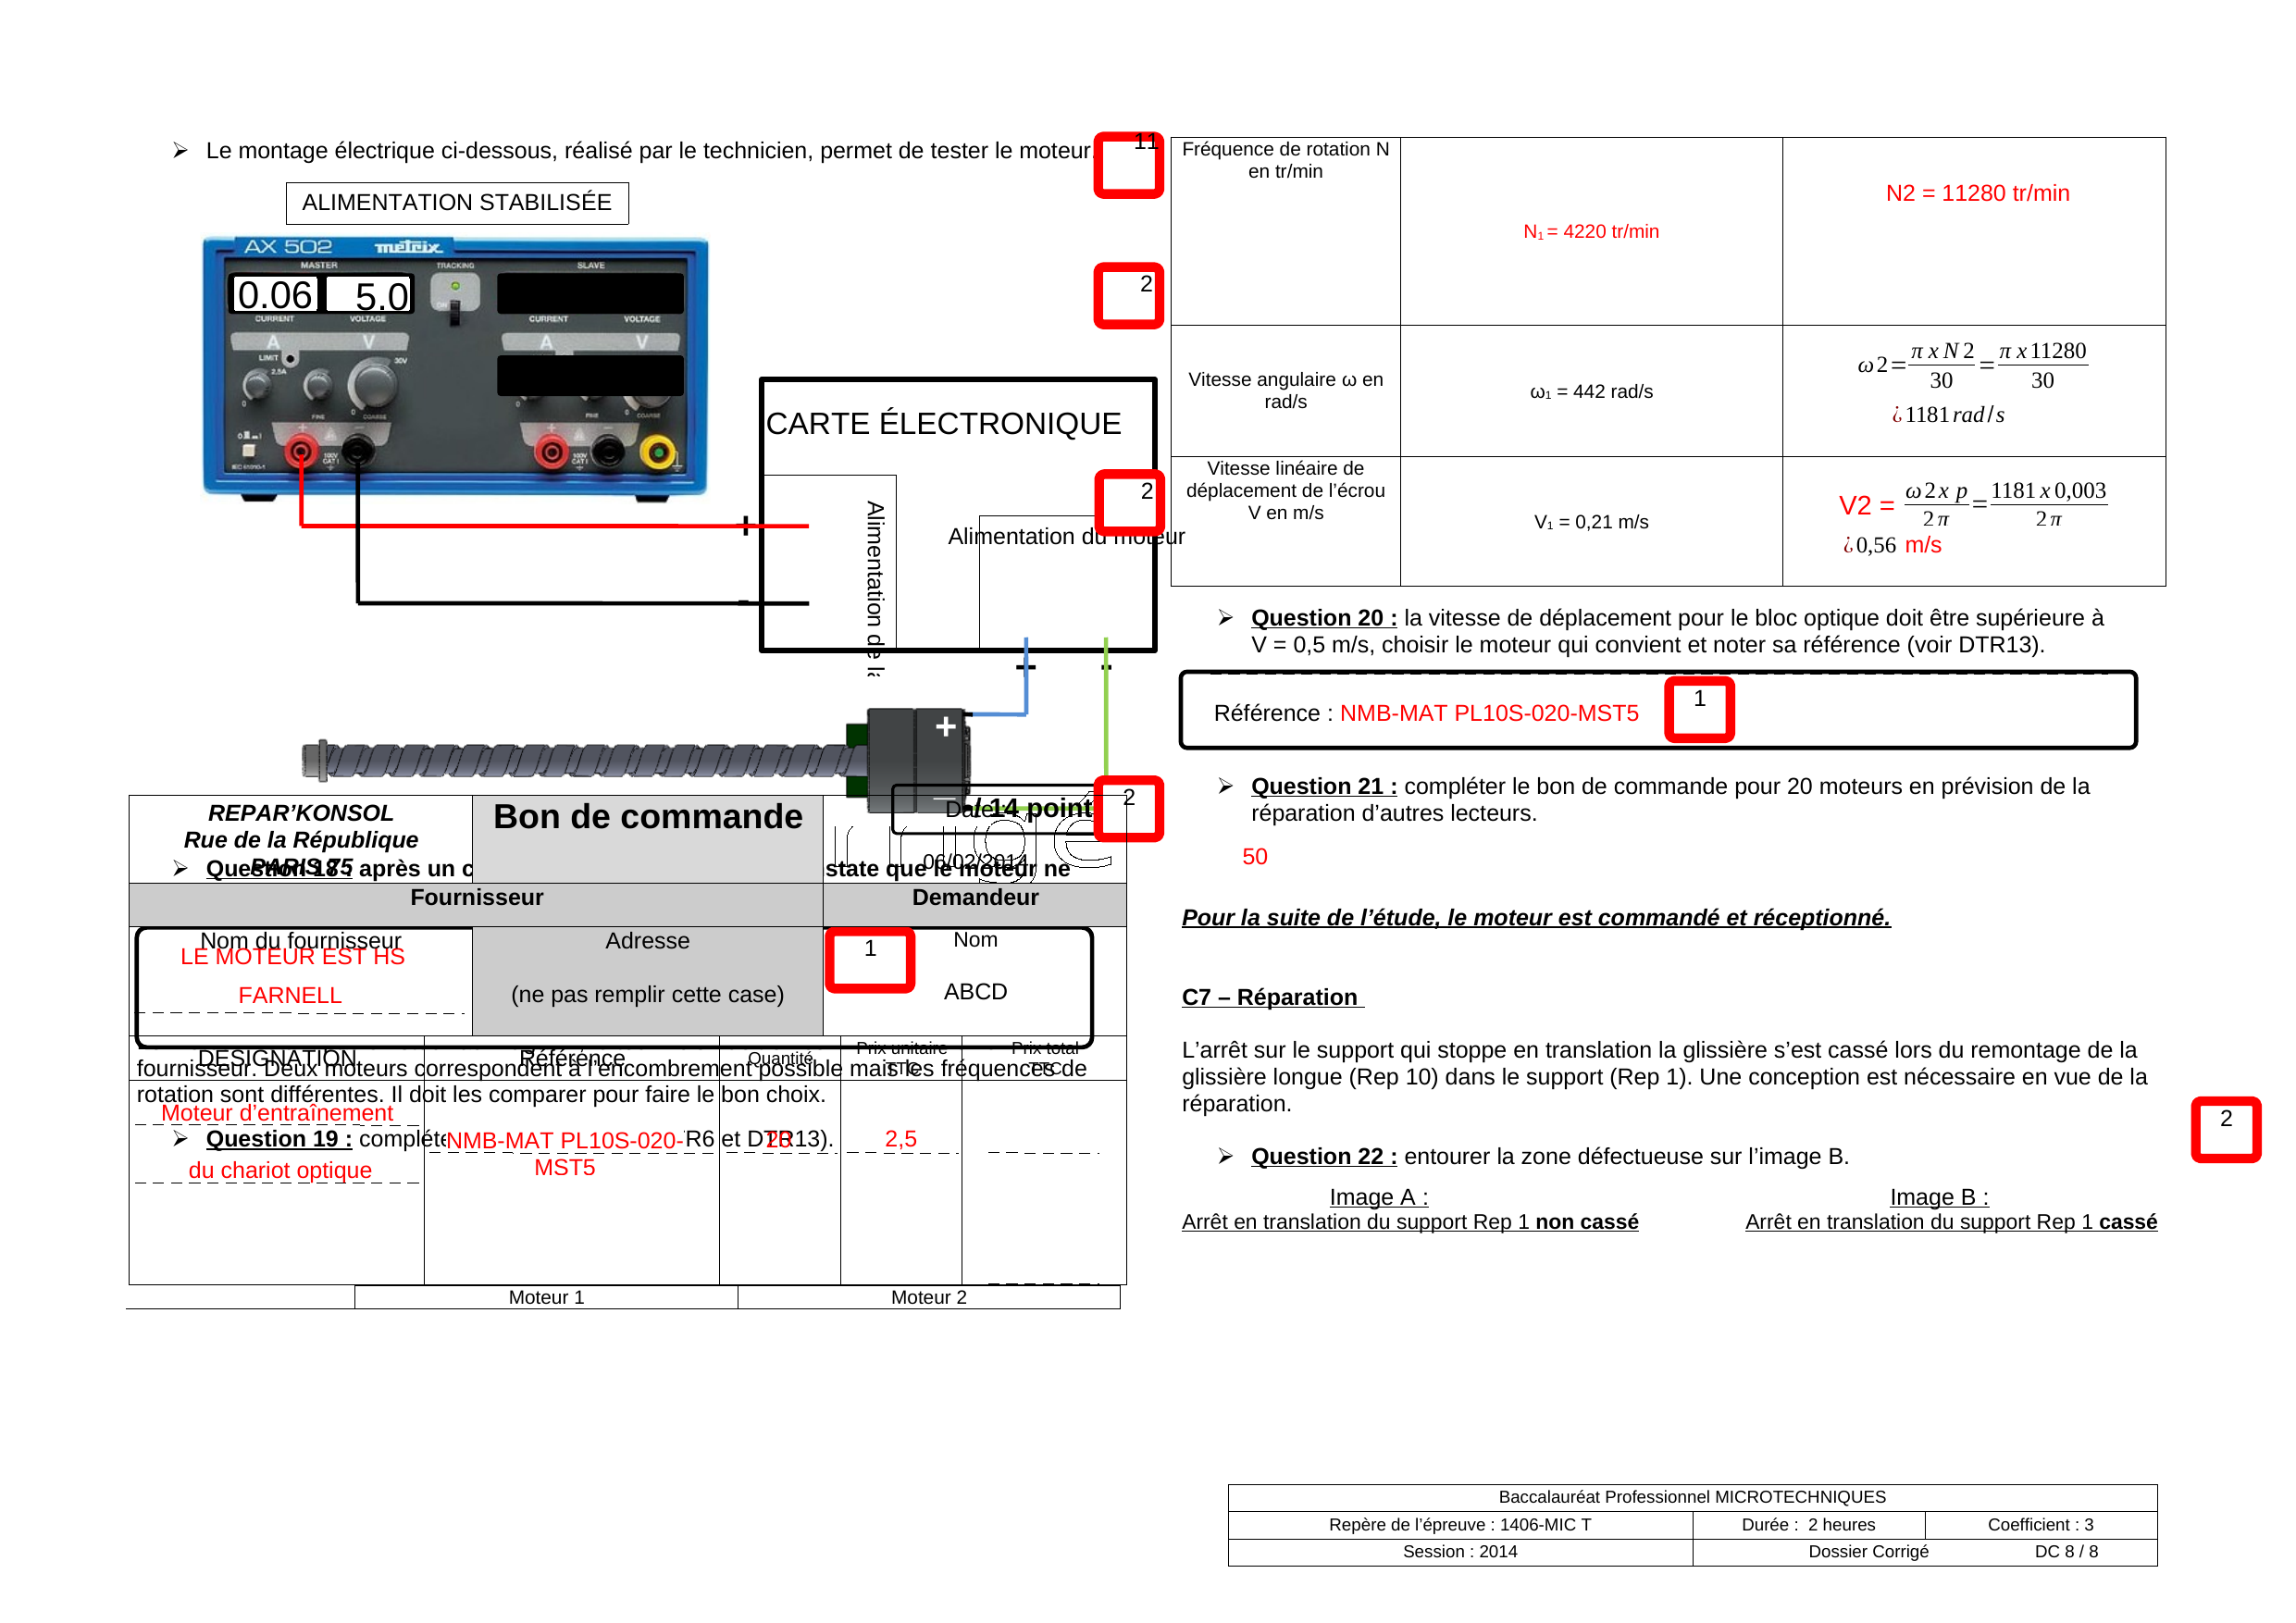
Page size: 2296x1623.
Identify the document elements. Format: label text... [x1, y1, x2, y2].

table_cell Adresse (ne pas remplir cette case) [473, 927, 823, 1035]
table_cell [720, 1081, 840, 1284]
list V = 0,5 m/s, choisir le moteur qui convient et noter sa référence (voir DTR13). [1251, 631, 2159, 658]
table_cell Prix total TTC [962, 1036, 1126, 1080]
text C7 – Réparation [1182, 984, 2159, 1010]
table_cell DESIGNATION [130, 1036, 424, 1080]
table_cell Fréquence de rotation N en tr/min [1172, 138, 1400, 325]
table_header REPAR’KONSOL Rue de la République PARIS 75 [130, 796, 472, 883]
table_header Moteur 2 [738, 1286, 1120, 1308]
table_cell [130, 1081, 424, 1284]
table_header Moteur 1 [355, 1286, 738, 1308]
table_header Bon de commande [473, 796, 823, 883]
list Question 21 : compléter le bon de commande pour 20 moteurs en prévision de la réparation d’autres lecteurs. [1216, 773, 2159, 826]
table_cell Vitesse linéaire de déplacement de l’écrou V en m/s [1172, 457, 1400, 586]
table_cell Référence [425, 1036, 719, 1080]
table_cell Fournisseur [130, 884, 823, 926]
table_cell Prix unitaire TTC [841, 1036, 962, 1080]
table_cell Vitesse angulaire ω en rad/s [1172, 326, 1400, 456]
table_cell Nom du fournisseur [130, 927, 472, 1035]
table_cell Quantité [720, 1036, 840, 1080]
table_cell Demandeur [824, 884, 1126, 926]
table_cell Nom ABCD [824, 927, 1126, 1035]
picture [295, 676, 992, 795]
table_cell V1 = 0,21 m/s [1401, 457, 1782, 586]
picture [895, 787, 992, 795]
table_cell [1783, 457, 2166, 586]
text Image A : Image B : [1182, 1183, 2159, 1209]
text L’arrêt sur le support qui stoppe en translation la glissière s’est cassé lors du remontage de la glissière longue (Rep 10) dans le support (Rep 1). Une conception est nécessaire en vue de la réparation. [1182, 1036, 2159, 1117]
table_cell [962, 1081, 1126, 1284]
table_cell N1 = 4220 tr/min [1401, 138, 1782, 325]
table_header Date : 06/02/2014 [824, 796, 1126, 883]
list Question 20 : la vitesse de déplacement pour le bloc optique doit être supérieure à [1216, 604, 2159, 631]
table_cell ω1 = 442 rad/s [1401, 326, 1782, 456]
table_cell [1783, 326, 2166, 456]
table_header [126, 1285, 354, 1308]
table_cell [841, 1081, 962, 1284]
list Le montage électrique ci-dessous, réalisé par le technicien, permet de tester le moteur. [171, 137, 1094, 163]
picture [200, 232, 711, 504]
text Arrêt en translation du support Rep 1 non cassé Arrêt en translation du support Rep 1 cassé [1182, 1209, 2159, 1234]
text Pour la suite de l’étude, le moteur est commandé et réceptionné. [1182, 904, 2159, 930]
table_cell [425, 1081, 719, 1284]
list Question 22 : entourer la zone défectueuse sur l’image B. [1216, 1143, 2159, 1170]
table_cell [1783, 138, 2166, 325]
